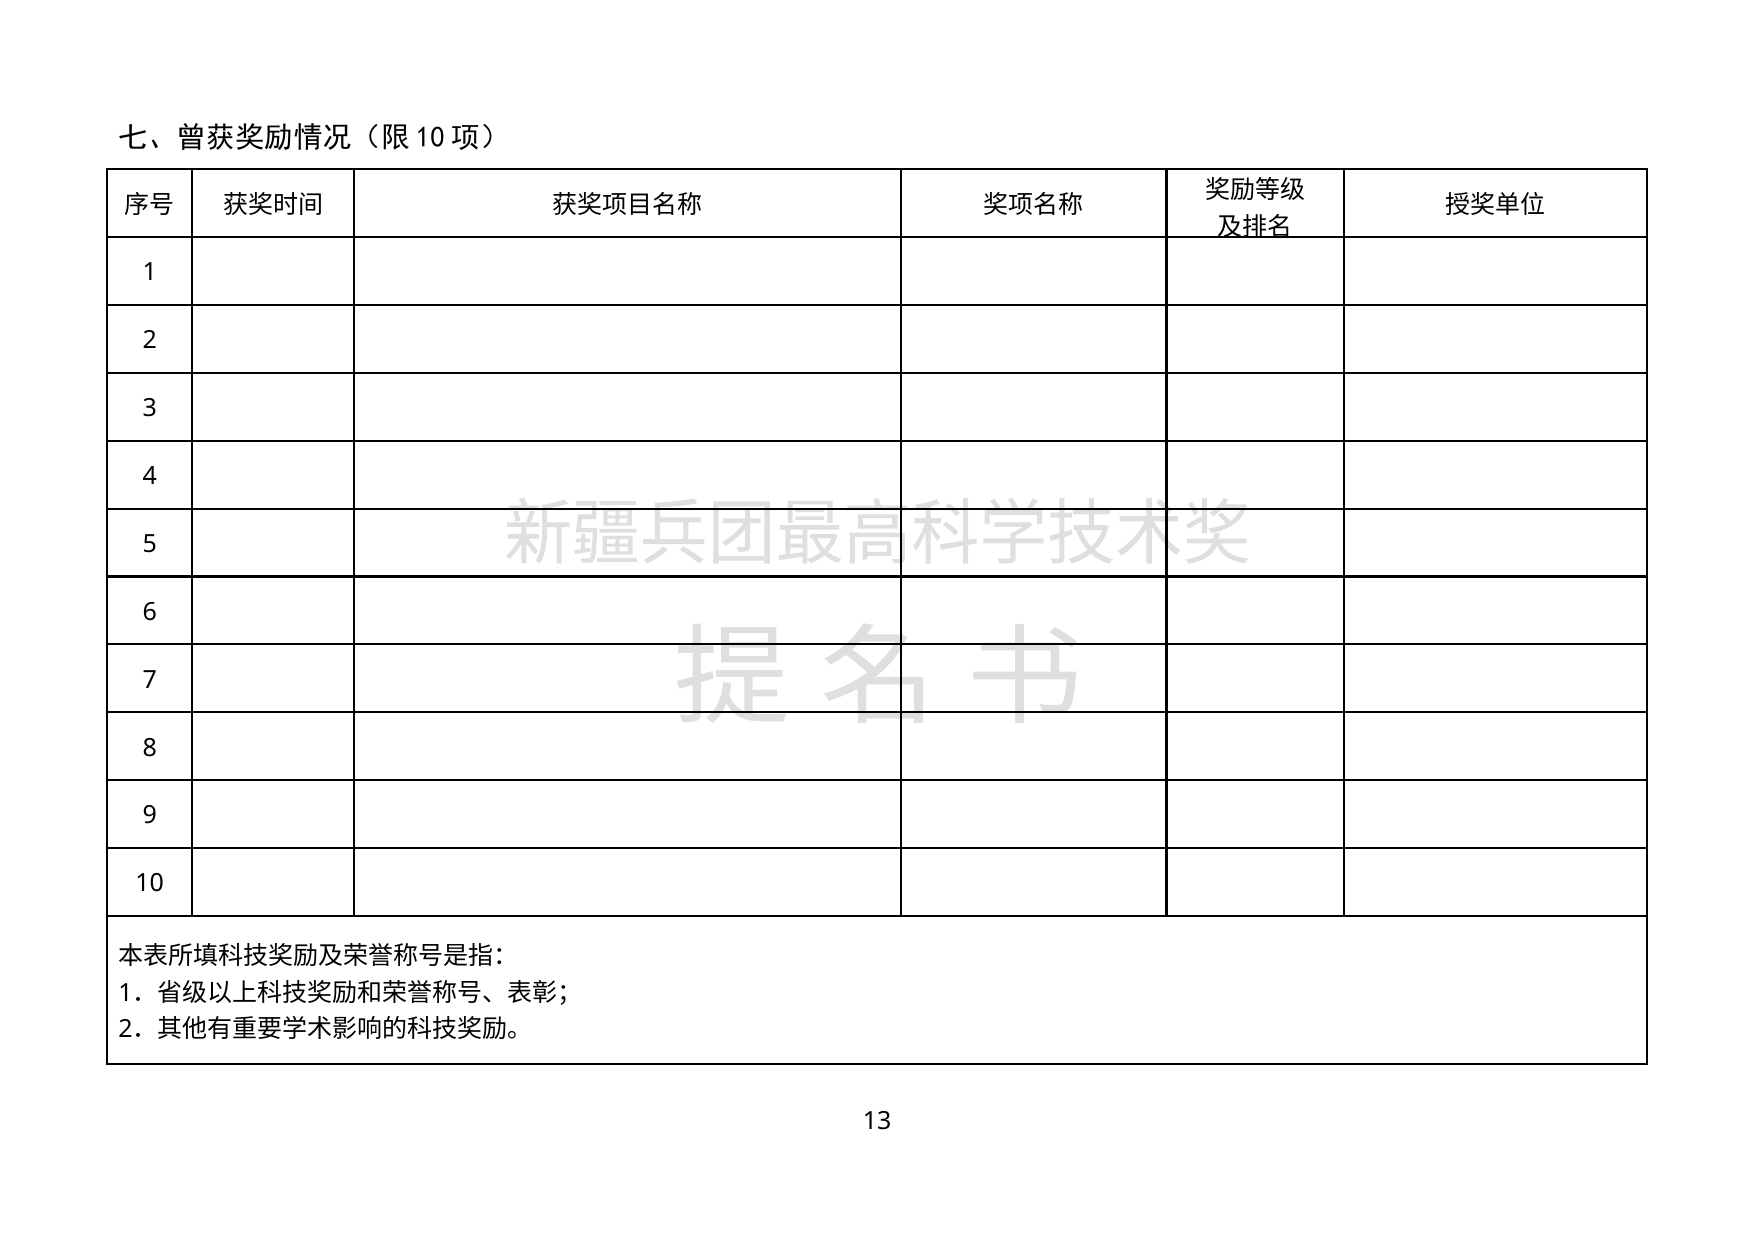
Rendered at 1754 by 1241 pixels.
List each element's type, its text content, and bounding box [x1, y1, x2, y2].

table_cell [355, 442, 900, 507]
table_cell [193, 510, 353, 575]
table_cell [355, 713, 900, 779]
table_cell [355, 374, 900, 439]
table_cell 6 [108, 578, 191, 643]
table_cell 本表所填科技奖励及荣誉称号是指： 1．省级以上科技奖励和荣誉称号、表彰； 2．其他有重要学术影响的科技奖励。 [108, 917, 1646, 1063]
table_cell [902, 781, 1165, 847]
table_cell [1168, 849, 1343, 915]
table_header 奖励等级 及排名 [1168, 170, 1343, 236]
text 七、曾获奖励情况（限10项） [118, 118, 1636, 151]
table_cell 7 [108, 645, 191, 711]
table_cell [1168, 442, 1343, 507]
table_header 获奖时间 [193, 170, 353, 236]
table_cell [1168, 306, 1343, 372]
table_cell [355, 849, 900, 915]
table_cell [355, 645, 900, 711]
table_cell [193, 306, 353, 372]
table_cell [902, 849, 1165, 915]
table_cell [902, 510, 1165, 575]
table_cell [355, 578, 900, 643]
table_cell [193, 713, 353, 779]
table_header 授奖单位 [1345, 170, 1646, 236]
table_cell 4 [108, 442, 191, 507]
table_cell [1168, 645, 1343, 711]
table_cell [902, 374, 1165, 439]
table_cell [902, 645, 1165, 711]
table_cell 3 [108, 374, 191, 439]
table_cell [1345, 510, 1646, 575]
table_cell [1168, 781, 1343, 847]
table_cell 10 [108, 849, 191, 915]
table_cell [1345, 645, 1646, 711]
table_cell [1345, 306, 1646, 372]
table_cell [902, 442, 1165, 507]
table_cell [1345, 578, 1646, 643]
table_cell [1168, 578, 1343, 643]
table_cell [355, 306, 900, 372]
table_cell [1345, 238, 1646, 304]
table_cell 1 [108, 238, 191, 304]
table_cell [1345, 849, 1646, 915]
table_cell [193, 374, 353, 439]
table_cell [193, 578, 353, 643]
table_cell [193, 781, 353, 847]
table_cell [1345, 713, 1646, 779]
table_header 获奖项目名称 [355, 170, 900, 236]
table_cell [355, 781, 900, 847]
table_cell [193, 849, 353, 915]
table_cell [1345, 781, 1646, 847]
table_cell [902, 306, 1165, 372]
table_cell [902, 713, 1165, 779]
table_cell [1168, 374, 1343, 439]
table_cell [902, 578, 1165, 643]
table_cell 9 [108, 781, 191, 847]
table_header 序号 [108, 170, 191, 236]
table_cell [1168, 713, 1343, 779]
table_cell [1168, 238, 1343, 304]
table_cell 8 [108, 713, 191, 779]
table_cell [193, 238, 353, 304]
table_cell [355, 510, 900, 575]
table_cell [1168, 510, 1343, 575]
table_cell [355, 238, 900, 304]
table_cell [193, 442, 353, 507]
table_header 奖项名称 [902, 170, 1165, 236]
table_cell [1345, 374, 1646, 439]
table_cell [1345, 442, 1646, 507]
table_cell 2 [108, 306, 191, 372]
table_cell [902, 238, 1165, 304]
table_cell [193, 645, 353, 711]
table_cell 5 [108, 510, 191, 575]
